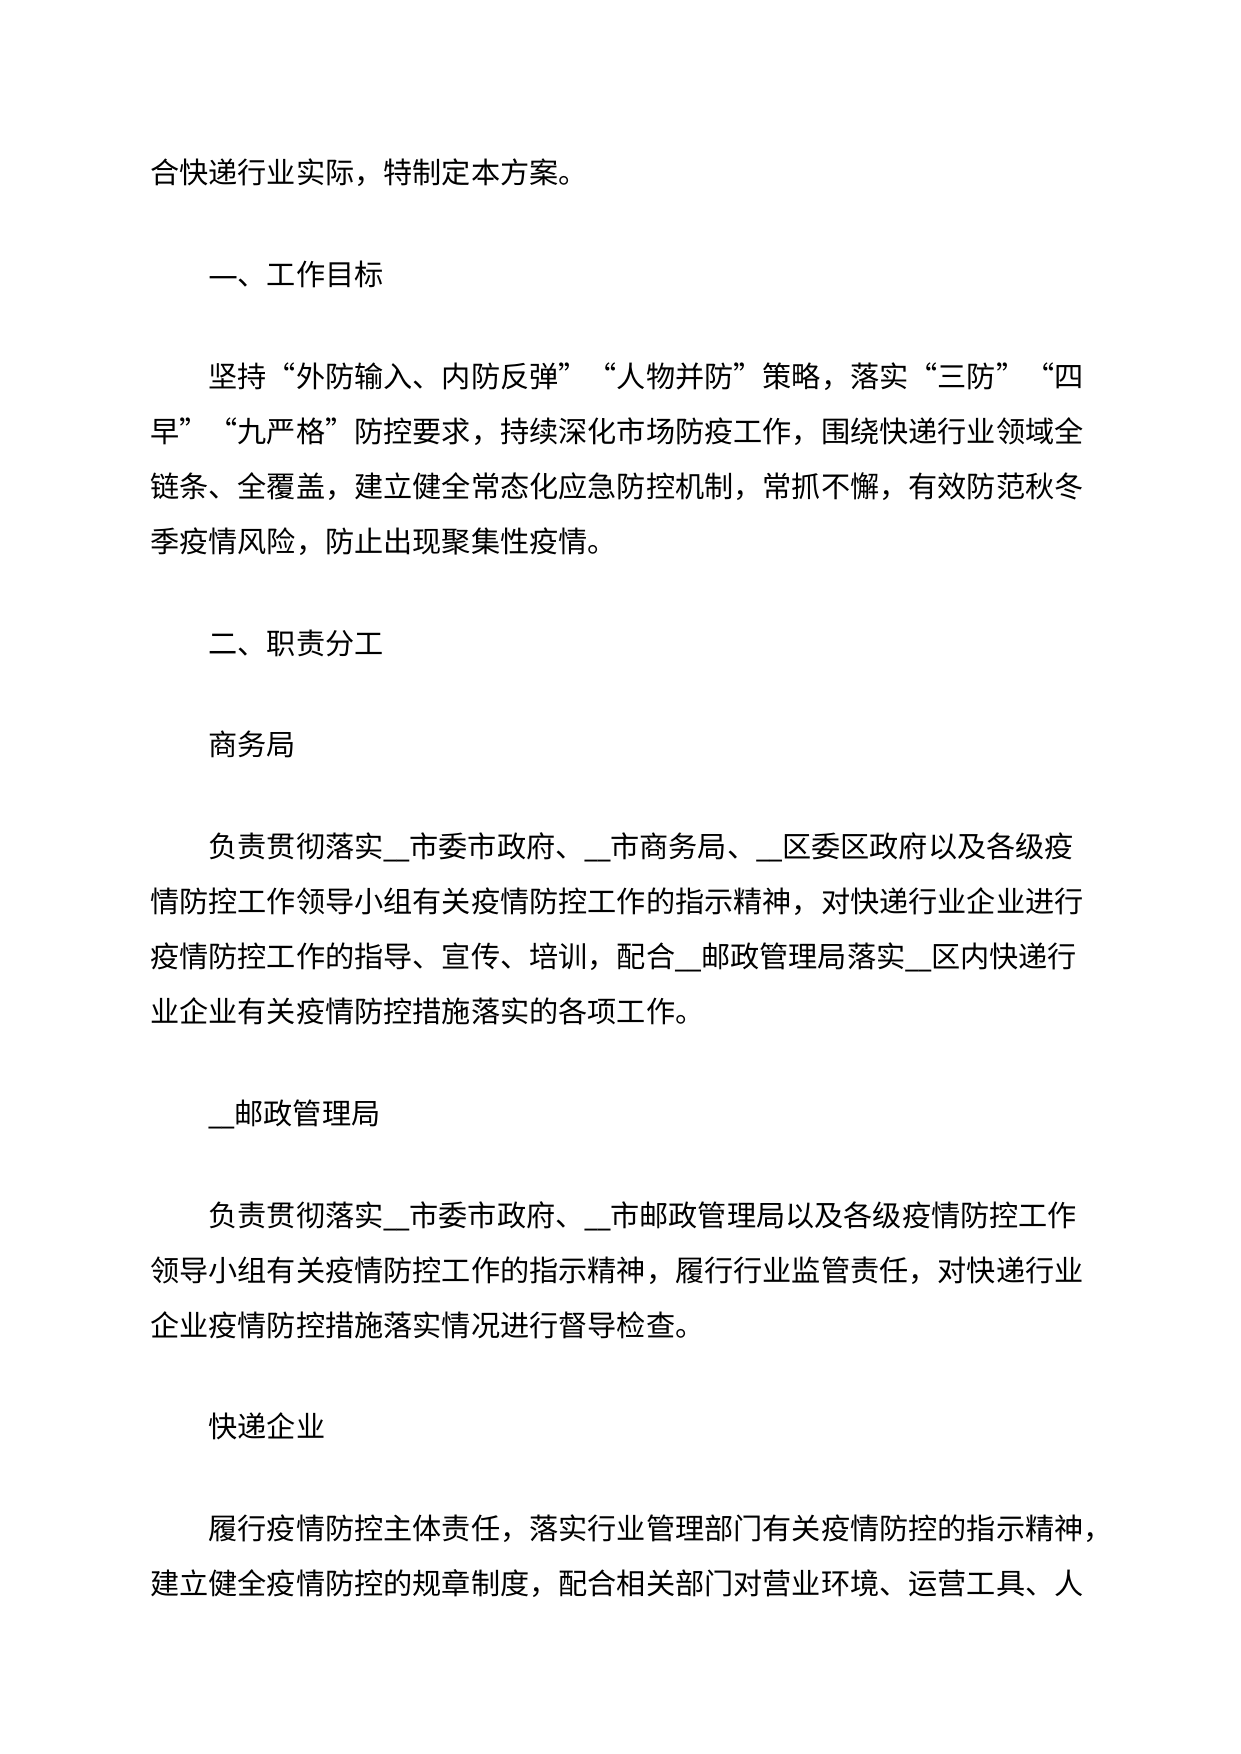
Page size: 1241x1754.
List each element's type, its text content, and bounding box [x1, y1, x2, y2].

text 坚持“外防输入、内防反弹”“人物并防”策略，落实“三防”“四早”“九严格”防控要求，持续深化市场防疫工作，围绕快递行业领域全链条、全覆盖，建立健全常态化应急防控机制，常抓不懈，有效防范秋冬季疫情风险，防止出现聚集性疫情。 [150, 354, 1090, 561]
text 负责贯彻落实__市委市政府、__市邮政管理局以及各级疫情防控工作领导小组有关疫情防控工作的指示精神，履行行业监管责任，对快递行业企业疫情防控措施落实情况进行督导检查。 [150, 1192, 1090, 1344]
text 商务局 [150, 722, 1090, 764]
text —、工作目标 [150, 252, 1090, 294]
text 负责贯彻落实__市委市政府、__市商务局、__区委区政府以及各级疫情防控工作领导小组有关疫情防控工作的指示精神，对快递行业企业进行疫情防控工作的指导、宣传、培训，配合__邮政管理局落实__区内快递行业企业有关疫情防控措施落实的各项工作。 [150, 824, 1090, 1031]
text 快递企业 [150, 1404, 1090, 1446]
text __邮政管理局 [150, 1090, 1090, 1133]
text 二、职责分工 [150, 620, 1090, 662]
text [150, 150, 1090, 192]
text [150, 1506, 1090, 1603]
